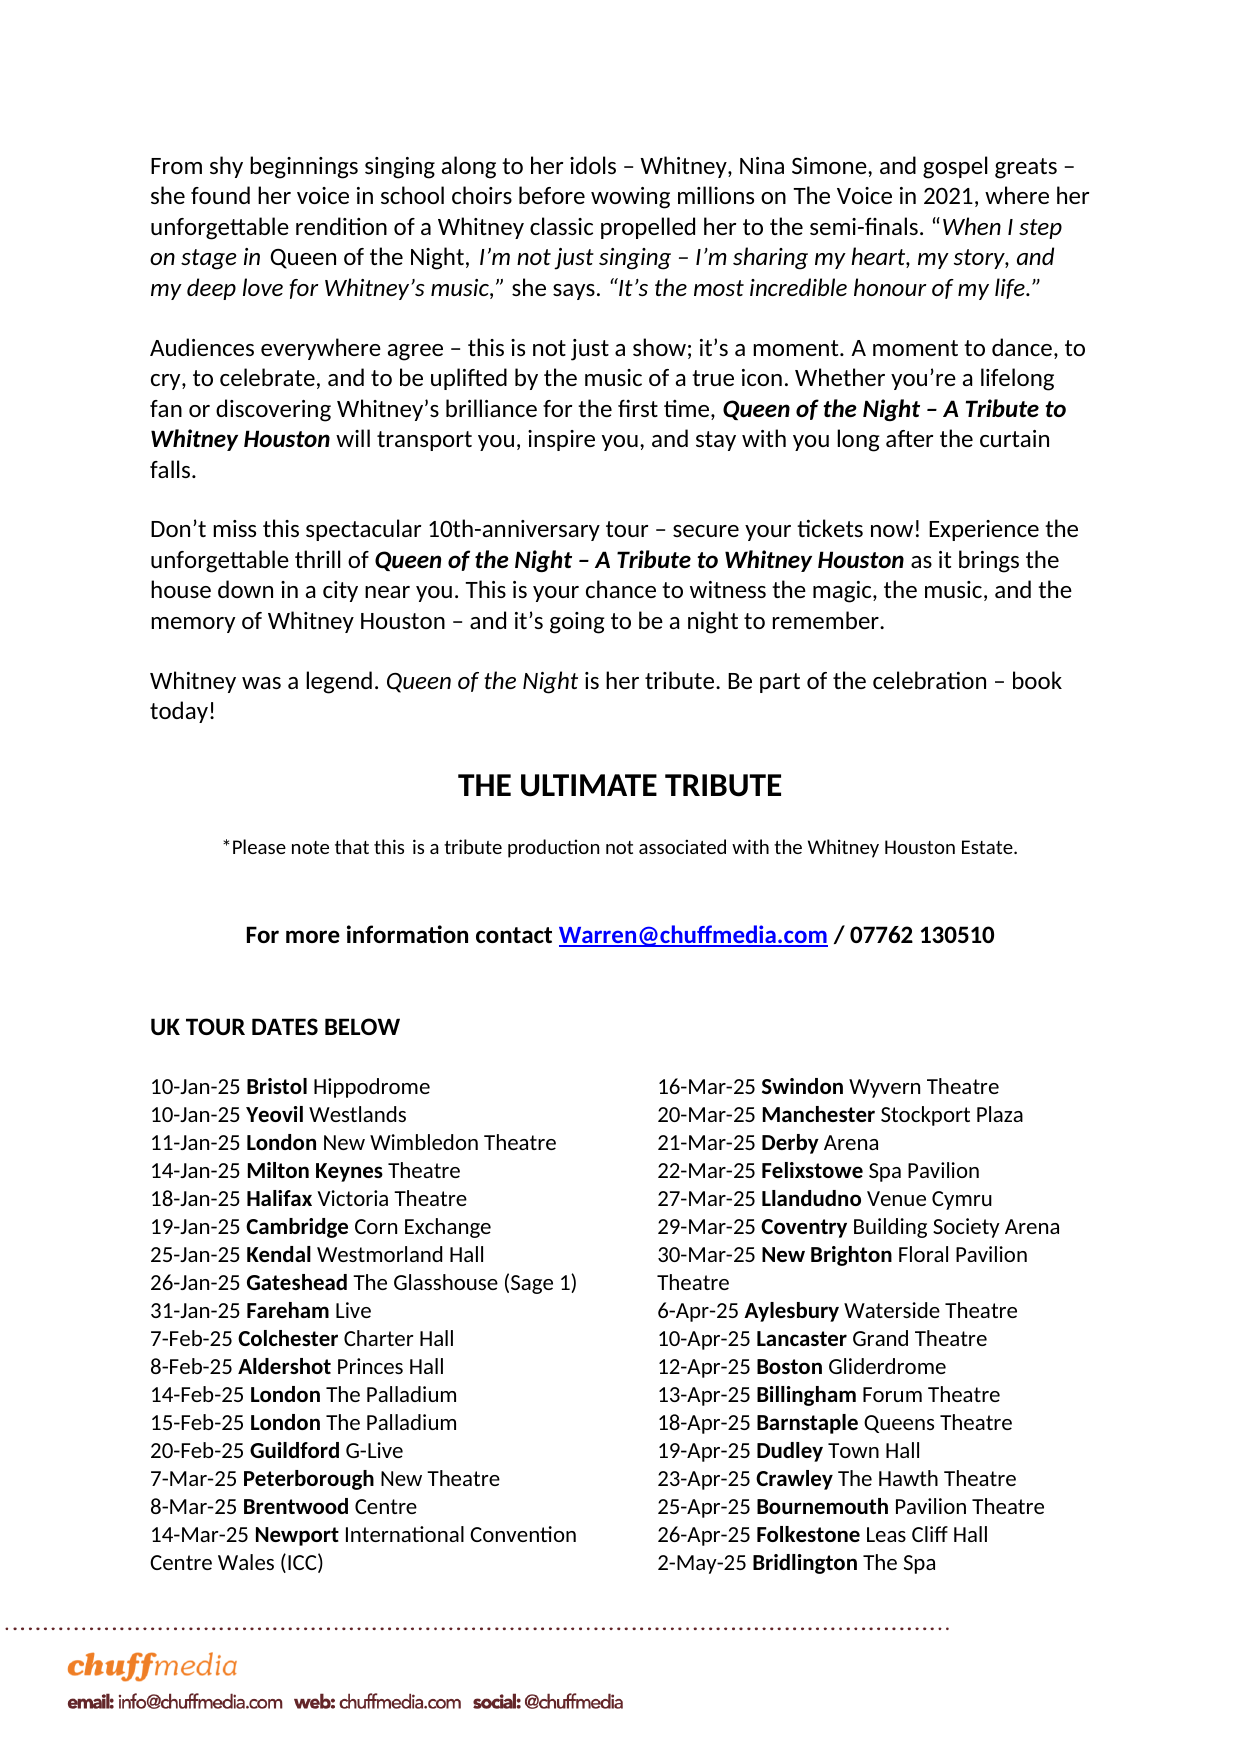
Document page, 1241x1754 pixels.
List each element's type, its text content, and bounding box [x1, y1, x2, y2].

text 6-Apr-25 Aylesbury Waterside Theatre [657, 1296, 1090, 1324]
text 15-Feb-25 London The Palladium [150, 1408, 583, 1436]
text Don’t miss this spectacular 10th-anniversary tour – secure your tickets now! Experience the unforgettable thrill of Queen of the Night – A Tribute to Whitney Houston as it brings the house down in a city near you. This is your chance to witness the magic, the music, and the memory of Whitney Houston – and it’s going to be a night to remember. [150, 513, 1090, 636]
text 30-Mar-25 New Brighton Floral Pavilion Theatre [657, 1240, 1090, 1296]
text 7-Feb-25 Colchester Charter Hall [150, 1324, 583, 1352]
text For more information contact Warren@chuffmedia.com / 07762 130510 [150, 919, 1090, 950]
text 10-Jan-25 Yeovil Westlands [150, 1100, 583, 1128]
text 20-Mar-25 Manchester Stockport Plaza [657, 1100, 1090, 1128]
picture [0, 1604, 953, 1719]
text 8-Feb-25 Aldershot Princes Hall [150, 1352, 583, 1380]
text 7-Mar-25 Peterborough New Theatre [150, 1464, 583, 1492]
text 26-Jan-25 Gateshead The Glasshouse (Sage 1) [150, 1268, 583, 1296]
text 18-Apr-25 Barnstaple Queens Theatre [657, 1408, 1090, 1436]
text 25-Jan-25 Kendal Westmorland Hall [150, 1240, 583, 1268]
text 21-Mar-25 Derby Arena [657, 1128, 1090, 1156]
text 14-Mar-25 Newport International Convention Centre Wales (ICC) [150, 1520, 583, 1576]
text 10-Apr-25 Lancaster Grand Theatre [657, 1324, 1090, 1352]
text 16-Mar-25 Swindon Wyvern Theatre [657, 1072, 1090, 1100]
text 19-Jan-25 Cambridge Corn Exchange [150, 1212, 583, 1240]
text 18-Jan-25 Halifax Victoria Theatre [150, 1184, 583, 1212]
text Whitney was a legend. Queen of the Night is her tribute. Be part of the celebration – book today! [150, 665, 1090, 726]
text 31-Jan-25 Fareham Live [150, 1296, 583, 1324]
text UK TOUR DATES BELOW [150, 1011, 1090, 1041]
text *Please note that this is a tribute production not associated with the Whitney Houston Estate. [150, 834, 1090, 859]
text 23-Apr-25 Crawley The Hawth Theatre [657, 1464, 1090, 1492]
text 19-Apr-25 Dudley Town Hall [657, 1436, 1090, 1464]
text 11-Jan-25 London New Wimbledon Theatre [150, 1128, 583, 1156]
text 10-Jan-25 Bristol Hippodrome [150, 1072, 583, 1100]
text Audiences everywhere agree – this is not just a show; it’s a moment. A moment to dance, to cry, to celebrate, and to be uplifted by the music of a true icon. Whether you’re a lifelong fan or discovering Whitney’s brilliance for the first time, Queen of the Night – A Tribute to Whitney Houston will transport you, inspire you, and stay with you long after the curtain falls. [150, 332, 1090, 484]
text 8-Mar-25 Brentwood Centre [150, 1492, 583, 1520]
text 20-Feb-25 Guildford G-Live [150, 1436, 583, 1464]
text From shy beginnings singing along to her idols – Whitney, Nina Simone, and gospel greats – she found her voice in school choirs before wowing millions on The Voice in 2021, where her unforgettable rendition of a Whitney classic propelled her to the semi-finals. “When I step on stage in Queen of the Night, I’m not just singing – I’m sharing my heart, my story, and my deep love for Whitney’s music,” she says. “It’s the most incredible honour of my life.” [150, 150, 1090, 303]
text THE ULTIMATE TRIBUTE [150, 755, 1090, 805]
text 27-Mar-25 Llandudno Venue Cymru [657, 1184, 1090, 1212]
text 13-Apr-25 Billingham Forum Theatre [657, 1380, 1090, 1408]
text 12-Apr-25 Boston Gliderdrome [657, 1352, 1090, 1380]
text 14-Jan-25 Milton Keynes Theatre [150, 1156, 583, 1184]
text 14-Feb-25 London The Palladium [150, 1380, 583, 1408]
text 26-Apr-25 Folkestone Leas Cliff Hall [657, 1520, 1090, 1548]
text 22-Mar-25 Felixstowe Spa Pavilion [657, 1156, 1090, 1184]
text 25-Apr-25 Bournemouth Pavilion Theatre [657, 1492, 1090, 1520]
text 29-Mar-25 Coventry Building Society Arena [657, 1212, 1090, 1240]
text 2-May-25 Bridlington The Spa [657, 1548, 1090, 1576]
